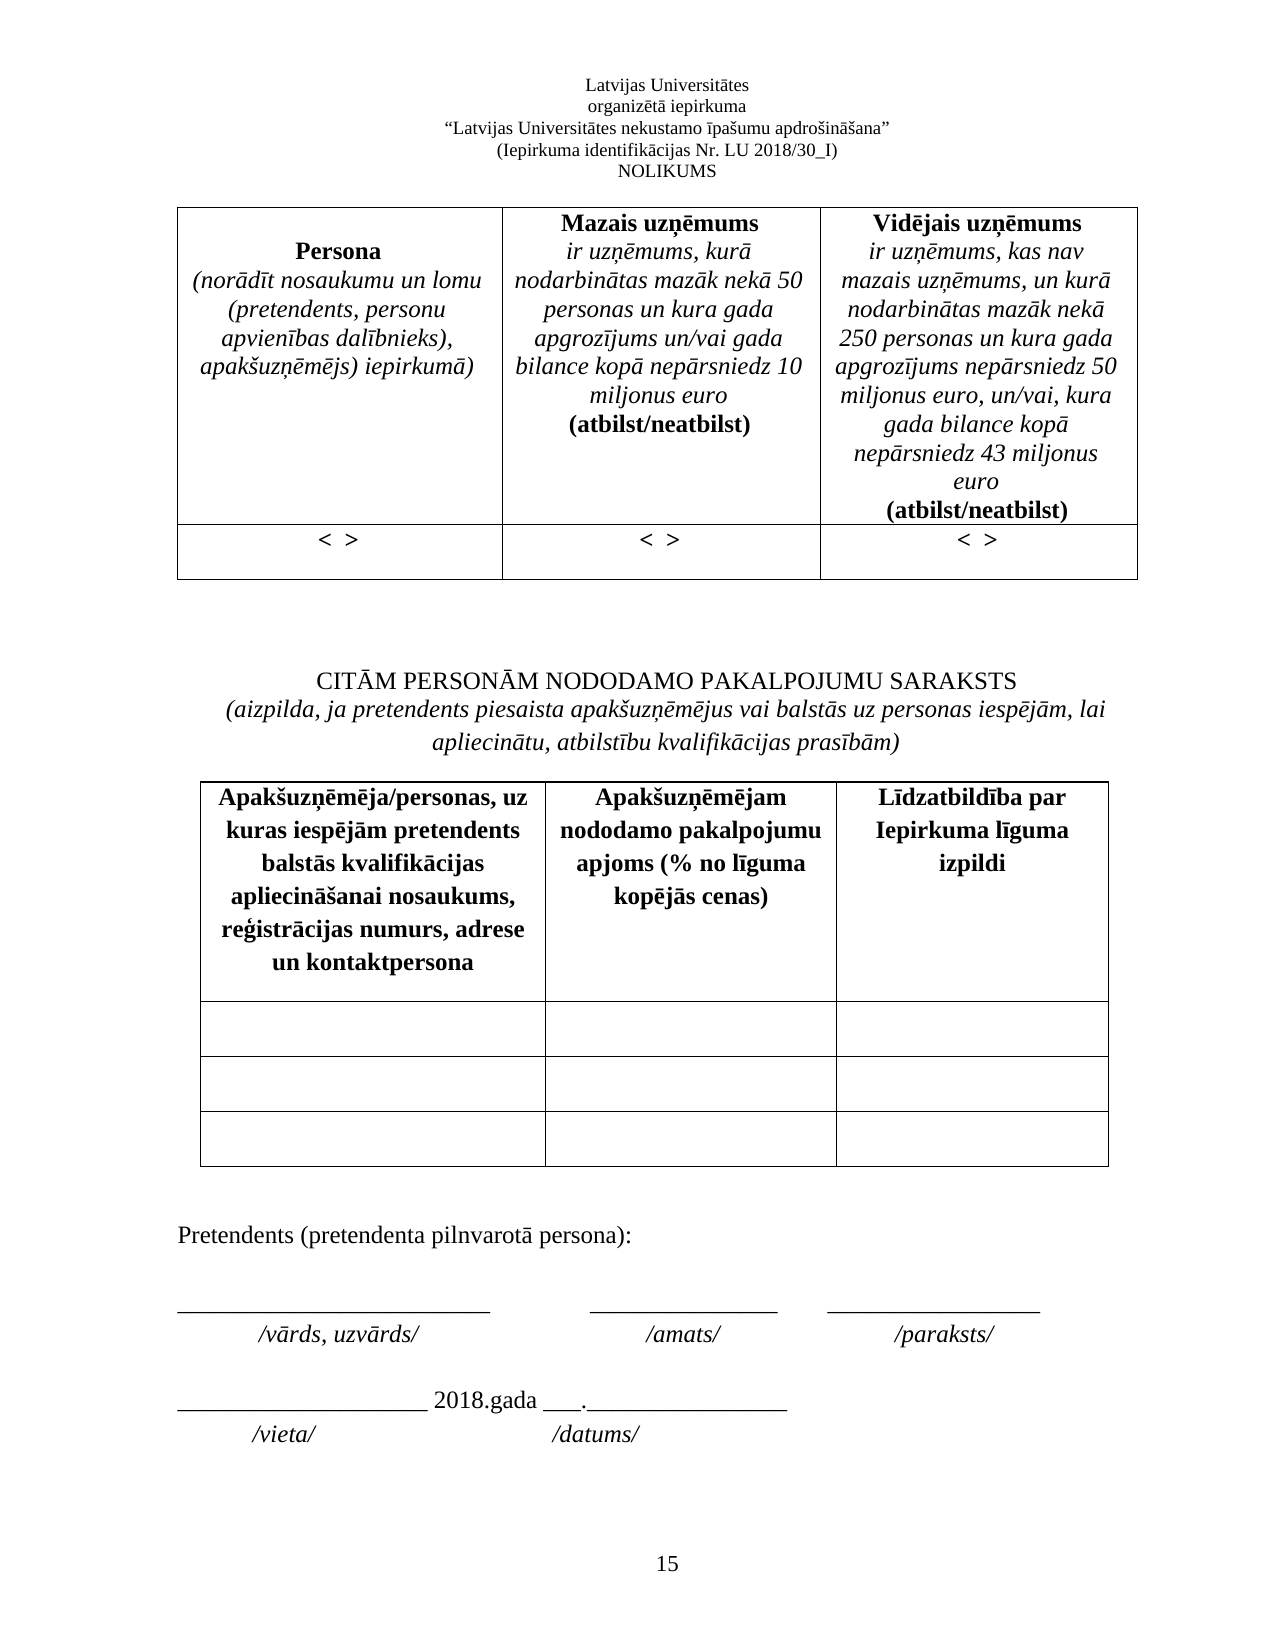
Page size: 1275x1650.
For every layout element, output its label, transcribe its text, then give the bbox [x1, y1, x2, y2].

table_cell [201, 1057, 545, 1111]
table_header Līdzatbildība par Iepirkuma līguma izpildi [837, 783, 1108, 1001]
table_cell [546, 1002, 836, 1056]
table_header Apakšuzņēmēja/personas, uz kuras iespējām pretendents balstās kvalifikācijas apliecināšanai nosaukums, reģistrācijas numurs, adrese un kontaktpersona [201, 783, 545, 1001]
text CITĀM PERSONĀM NODODAMO PAKALPOJUMU SARAKSTS [177, 666, 1157, 694]
text Pretendents (pretendenta pilnvarotā persona): [177, 1221, 1157, 1249]
table_cell [837, 1057, 1108, 1111]
table_cell [546, 1112, 836, 1166]
table_header Persona (norādīt nosaukumu un lomu (pretendents, personu apvienības dalībnieks), apakšuzņēmējs) iepirkumā) [178, 208, 502, 524]
table_cell [201, 1112, 545, 1166]
table_cell < > [503, 525, 820, 578]
table_cell [546, 1057, 836, 1111]
table_cell < > [821, 525, 1137, 578]
table_header Mazais uzņēmums ir uzņēmums, kurā nodarbinātas mazāk nekā 50 personas un kura gada apgrozījums un/vai gada bilance kopā nepārsniedz 10 miljonus euro (atbilst/neatbilst) [503, 208, 820, 524]
table_header Apakšuzņēmējam nododamo pakalpojumu apjoms (% no līguma kopējās cenas) [546, 783, 836, 1001]
text (aizpilda, ja pretendents piesaista apakšuzņēmējus vai balstās uz personas iespējām, lai apliecinātu, atbilstību kvalifikācijas prasībām) [177, 694, 1157, 756]
table_cell [837, 1112, 1108, 1166]
text ____________________ 2018.gada ___.________________ [177, 1386, 1157, 1414]
table_cell [201, 1002, 545, 1056]
table_cell [837, 1002, 1108, 1056]
table_cell < > [178, 525, 502, 578]
table_header Vidējais uzņēmums ir uzņēmums, kas nav mazais uzņēmums, un kurā nodarbinātas mazāk nekā 250 personas un kura gada apgrozījums nepārsniedz 50 miljonus euro, un/vai, kura gada bilance kopā nepārsniedz 43 miljonus euro (atbilst/neatbilst) [821, 208, 1137, 524]
text _________________________ _______________ _________________ /vārds, uzvārds/ /amats/ /paraksts/ [177, 1287, 1157, 1348]
text /vieta/ /datums/ [177, 1419, 1157, 1447]
